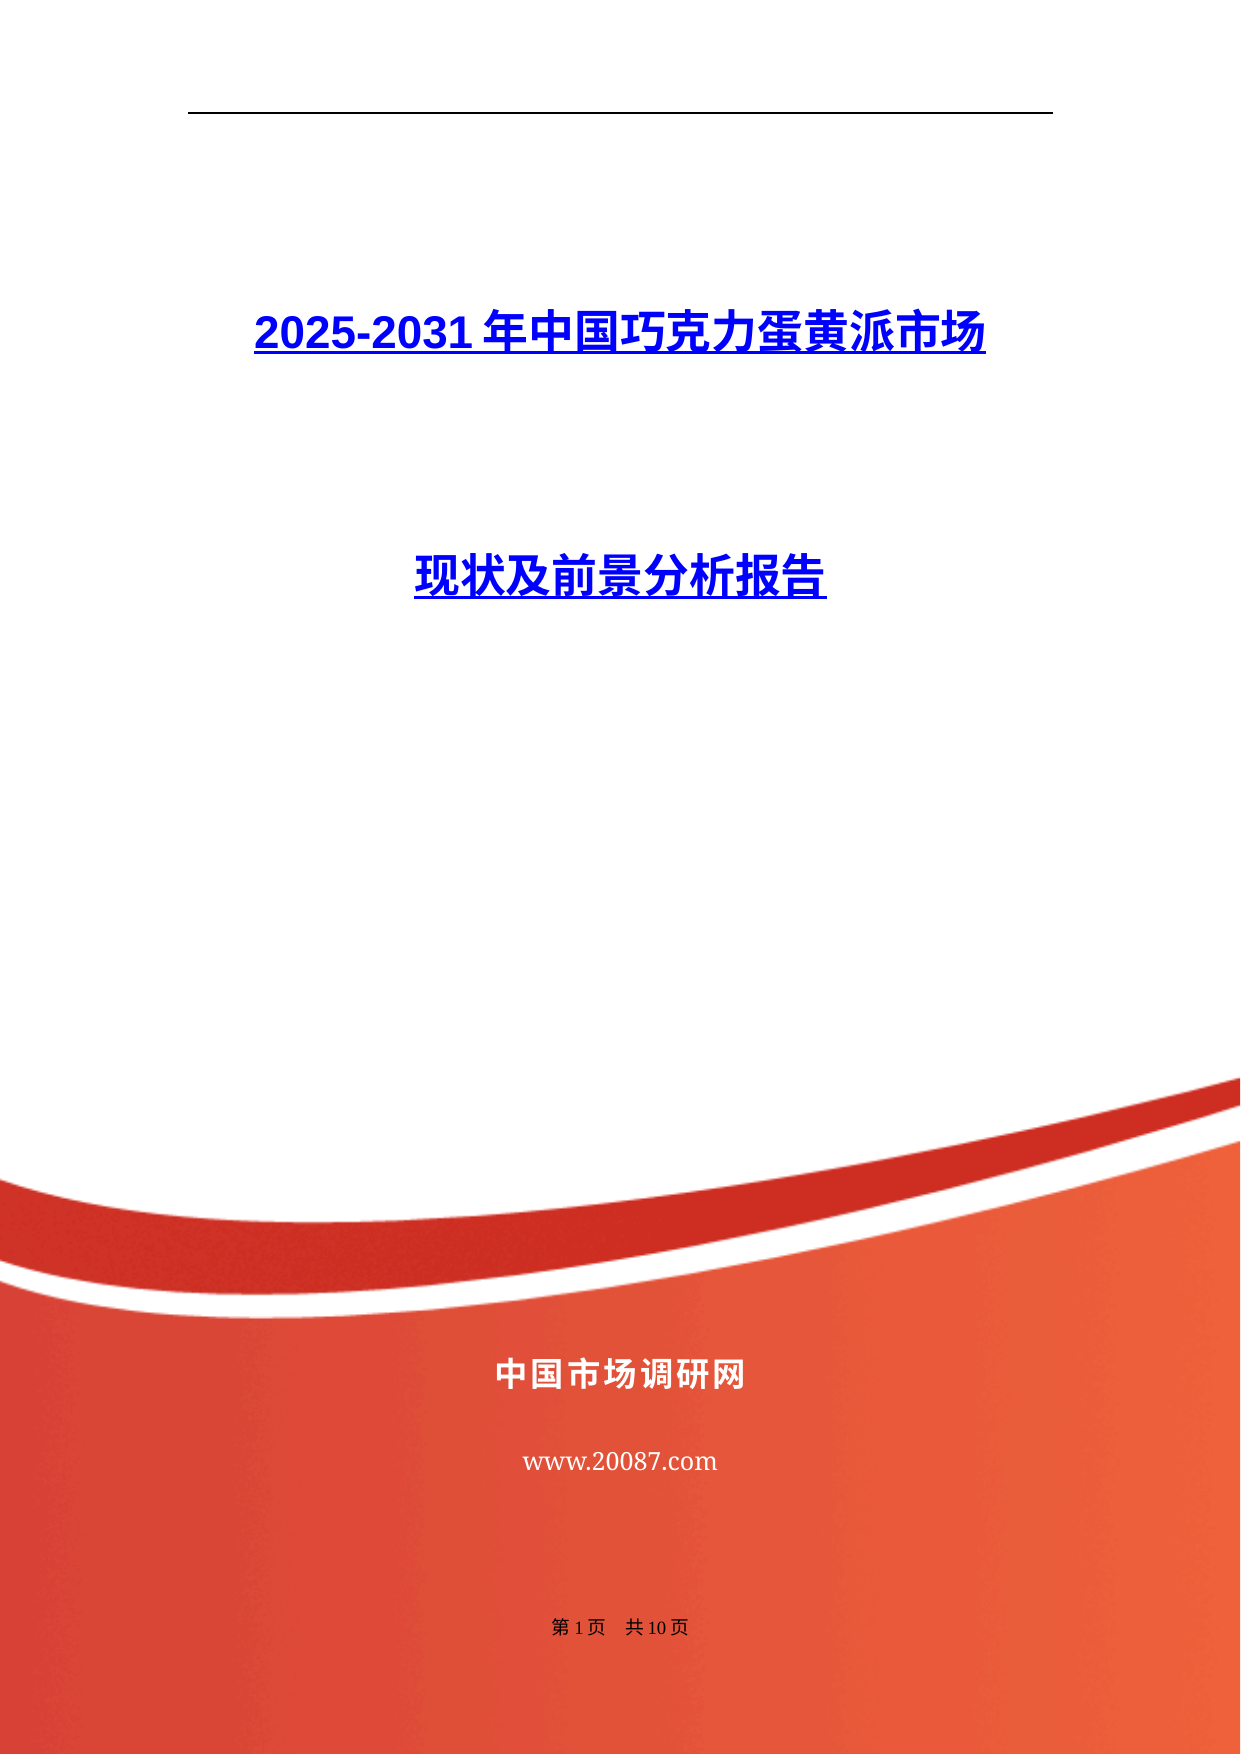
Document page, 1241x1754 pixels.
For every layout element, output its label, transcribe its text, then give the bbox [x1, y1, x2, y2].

picture [0, 1006, 1241, 1754]
table_header 2025-2031年中国巧克力蛋黄派市场现状及前景分析报告 [188, 207, 1053, 773]
text www.20087.com [187, 1428, 1053, 1493]
subtitle 中国市场调研网 [187, 1339, 1053, 1404]
